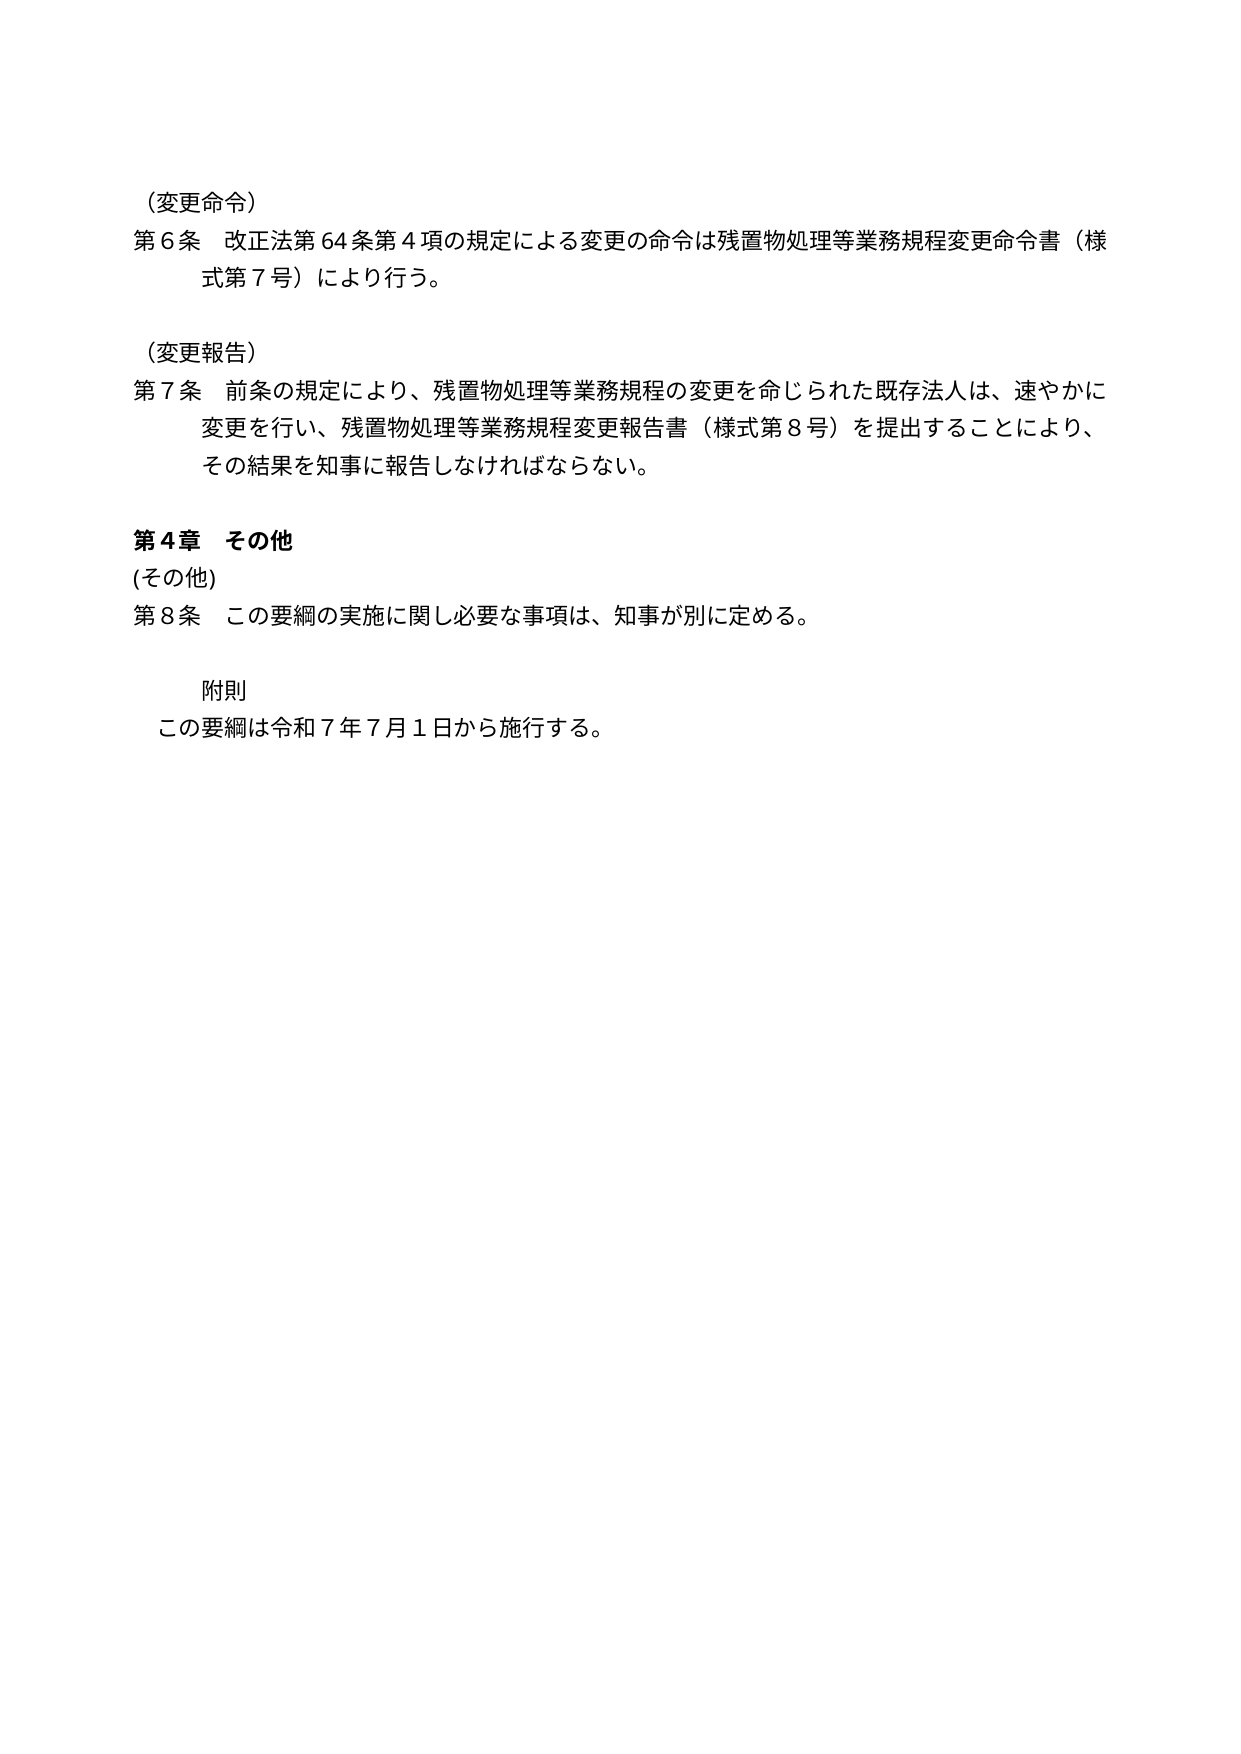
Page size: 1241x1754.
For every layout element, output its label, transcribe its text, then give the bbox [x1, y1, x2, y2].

text 第７条 前条の規定により、残置物処理等業務規程の変更を命じられた既存法人は、速やかに変更を行い、残置物処理等業務規程変更報告書（様式第８号）を提出することにより、その結果を知事に報告しなければならない。 [133, 371, 1107, 483]
text 第４章 その他 [133, 521, 1107, 558]
text (その他) [133, 558, 1107, 596]
text （変更報告） [133, 333, 1107, 371]
text 附則 [133, 671, 1107, 708]
text 第６条 改正法第64条第４項の規定による変更の命令は残置物処理等業務規程変更命令書（様式第７号）により行う。 [133, 221, 1107, 296]
text 第８条 この要綱の実施に関し必要な事項は、知事が別に定める。 [133, 596, 1107, 633]
text （変更命令） [133, 183, 1107, 221]
text この要綱は令和７年７月１日から施行する。 [133, 708, 1107, 746]
